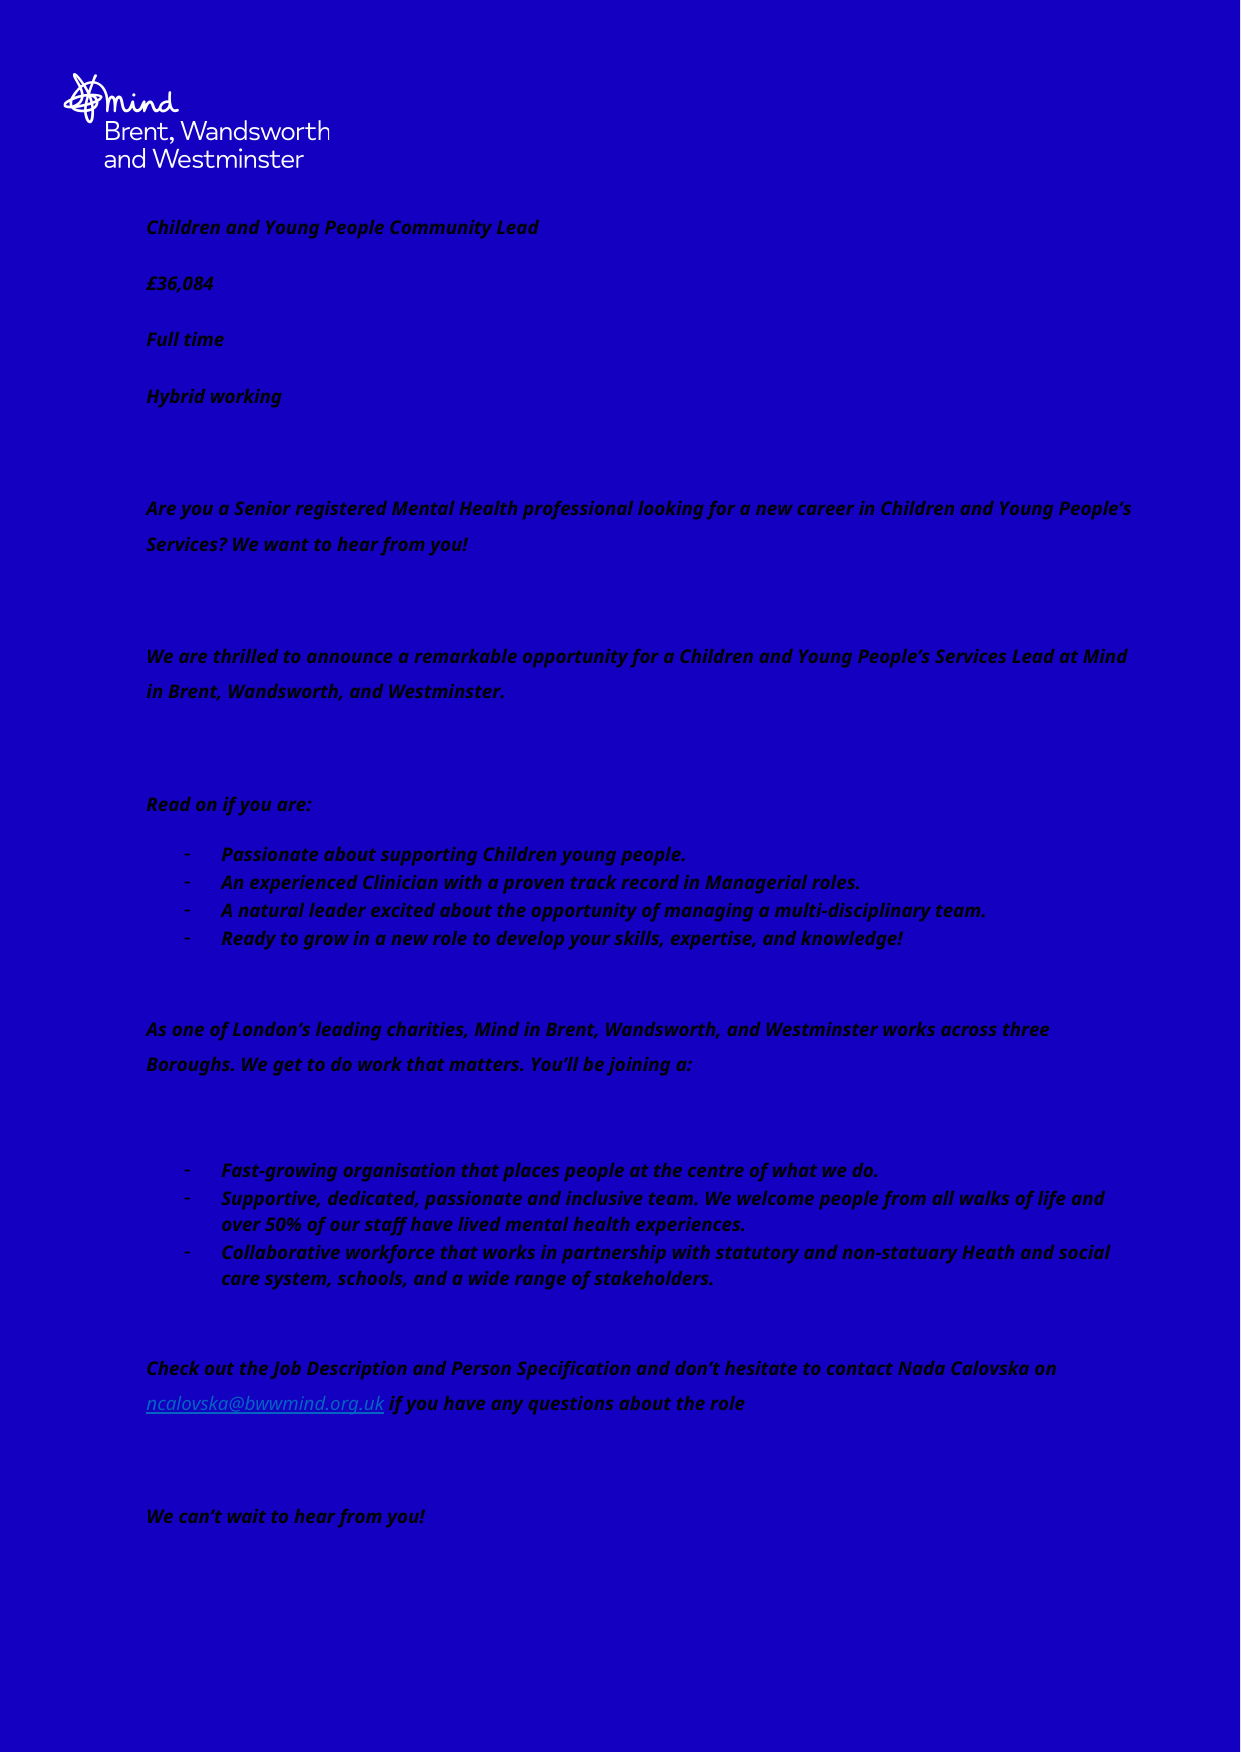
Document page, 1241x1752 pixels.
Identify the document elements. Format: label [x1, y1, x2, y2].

picture [63, 73, 330, 168]
